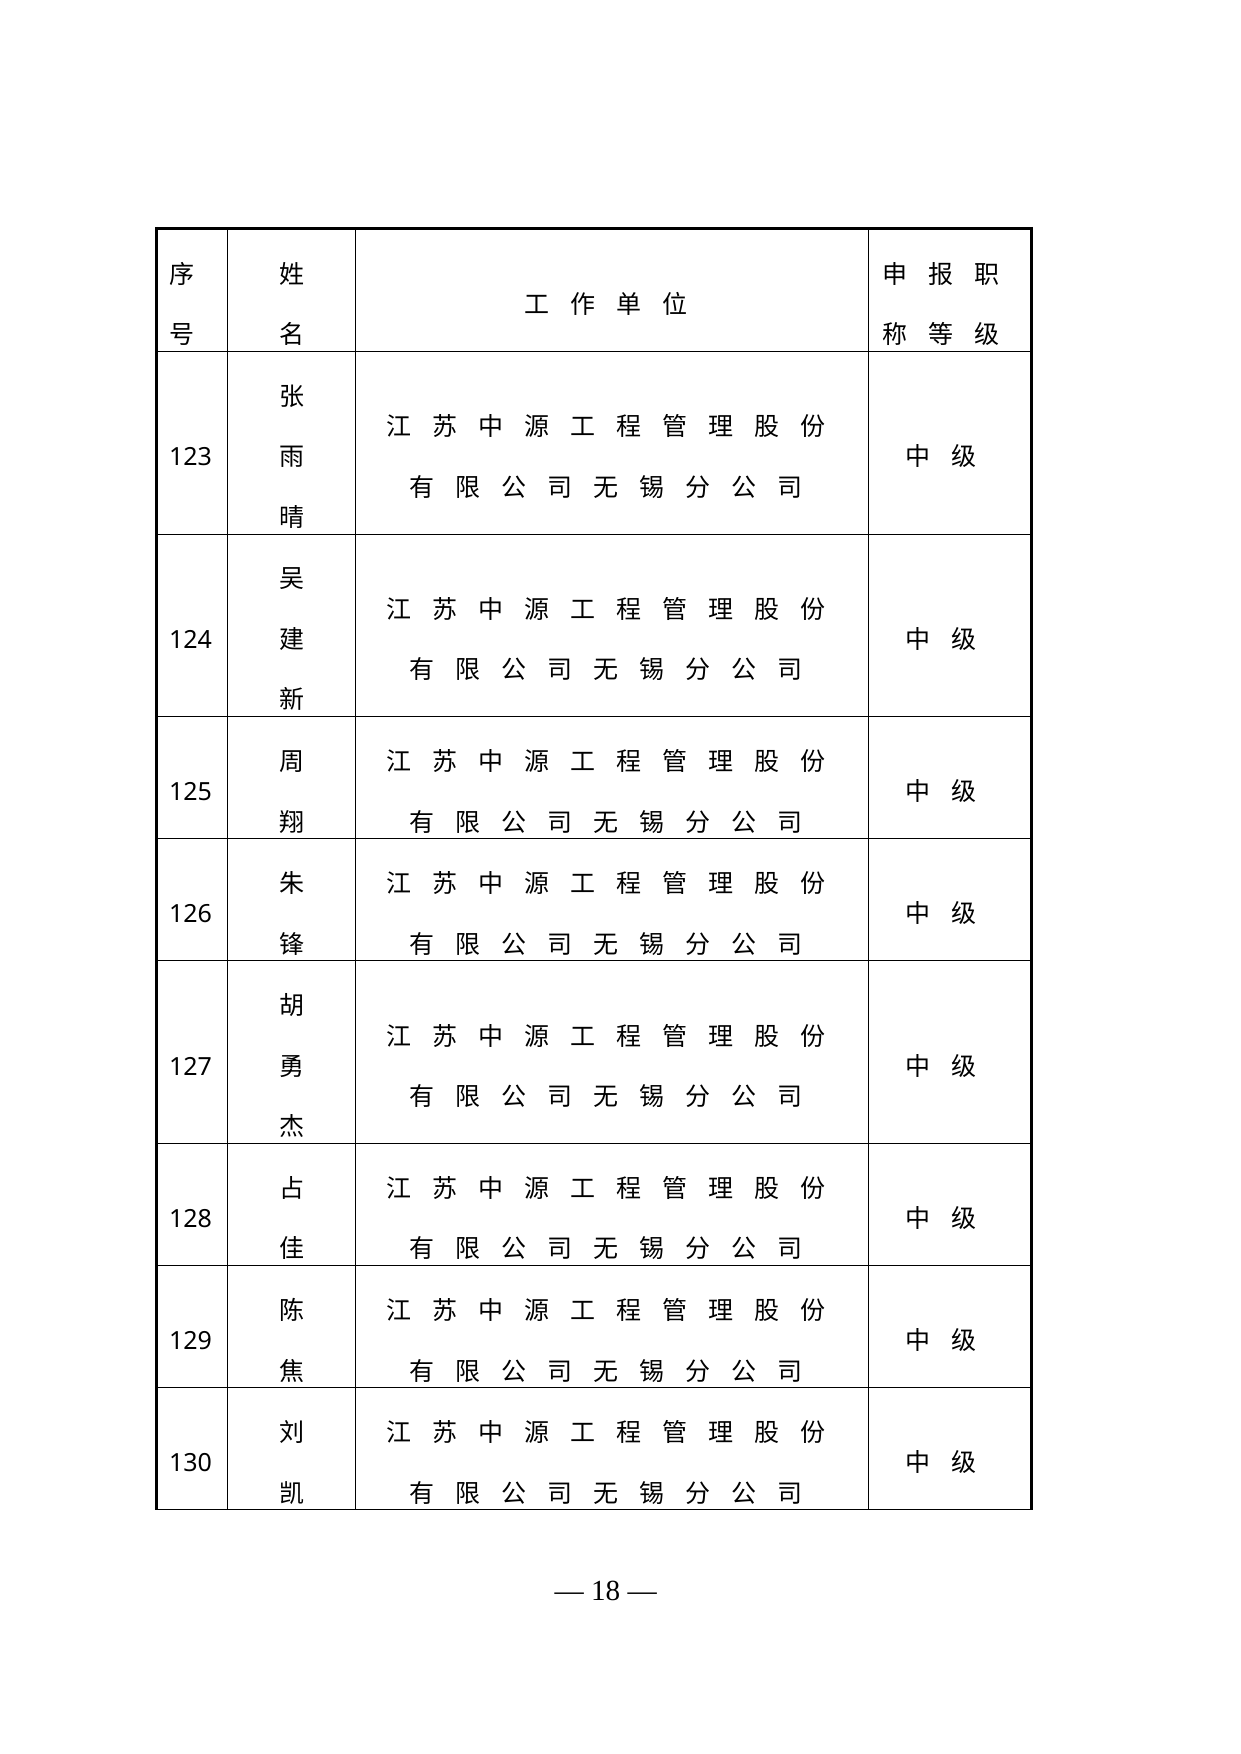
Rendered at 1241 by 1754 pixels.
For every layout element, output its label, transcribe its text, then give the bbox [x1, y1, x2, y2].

table_cell 张雨晴 [228, 352, 355, 534]
table_header 姓名 [228, 230, 355, 351]
table_cell 126 [158, 839, 227, 960]
table_cell 中级 [869, 1144, 1030, 1265]
table_cell 127 [158, 961, 227, 1143]
table_cell 124 [158, 535, 227, 716]
table_cell 128 [158, 1144, 227, 1265]
table_cell 中级 [869, 352, 1030, 534]
table_header 申报职称等级 [869, 230, 1030, 351]
table_cell 江苏中源工程管理股份有限公司无锡分公司 [356, 1266, 868, 1387]
table_cell 中级 [869, 1266, 1030, 1387]
table_cell 刘凯 [228, 1388, 355, 1509]
table_cell 陈焦 [228, 1266, 355, 1387]
table_cell 130 [158, 1388, 227, 1509]
table_cell 中级 [869, 839, 1030, 960]
table_cell 129 [158, 1266, 227, 1387]
table_cell 江苏中源工程管理股份有限公司无锡分公司 [356, 839, 868, 960]
table_cell 朱锋 [228, 839, 355, 960]
table_cell 中级 [869, 961, 1030, 1143]
table_cell 占佳 [228, 1144, 355, 1265]
table_cell 江苏中源工程管理股份有限公司无锡分公司 [356, 1388, 868, 1509]
table_cell 江苏中源工程管理股份有限公司无锡分公司 [356, 717, 868, 838]
table_cell 中级 [869, 717, 1030, 838]
table_cell 125 [158, 717, 227, 838]
table_header 序号 [158, 230, 227, 351]
table_cell 中级 [869, 535, 1030, 716]
table_cell 江苏中源工程管理股份有限公司无锡分公司 [356, 1144, 868, 1265]
table_header 工作单位 [356, 230, 868, 351]
table_cell 江苏中源工程管理股份有限公司无锡分公司 [356, 961, 868, 1143]
table_cell 吴建新 [228, 535, 355, 716]
table_cell 中级 [869, 1388, 1030, 1509]
table_cell 周翔 [228, 717, 355, 838]
table_cell 123 [158, 352, 227, 534]
table_cell 江苏中源工程管理股份有限公司无锡分公司 [356, 352, 868, 534]
table_cell 胡勇杰 [228, 961, 355, 1143]
table_cell 江苏中源工程管理股份有限公司无锡分公司 [356, 535, 868, 716]
